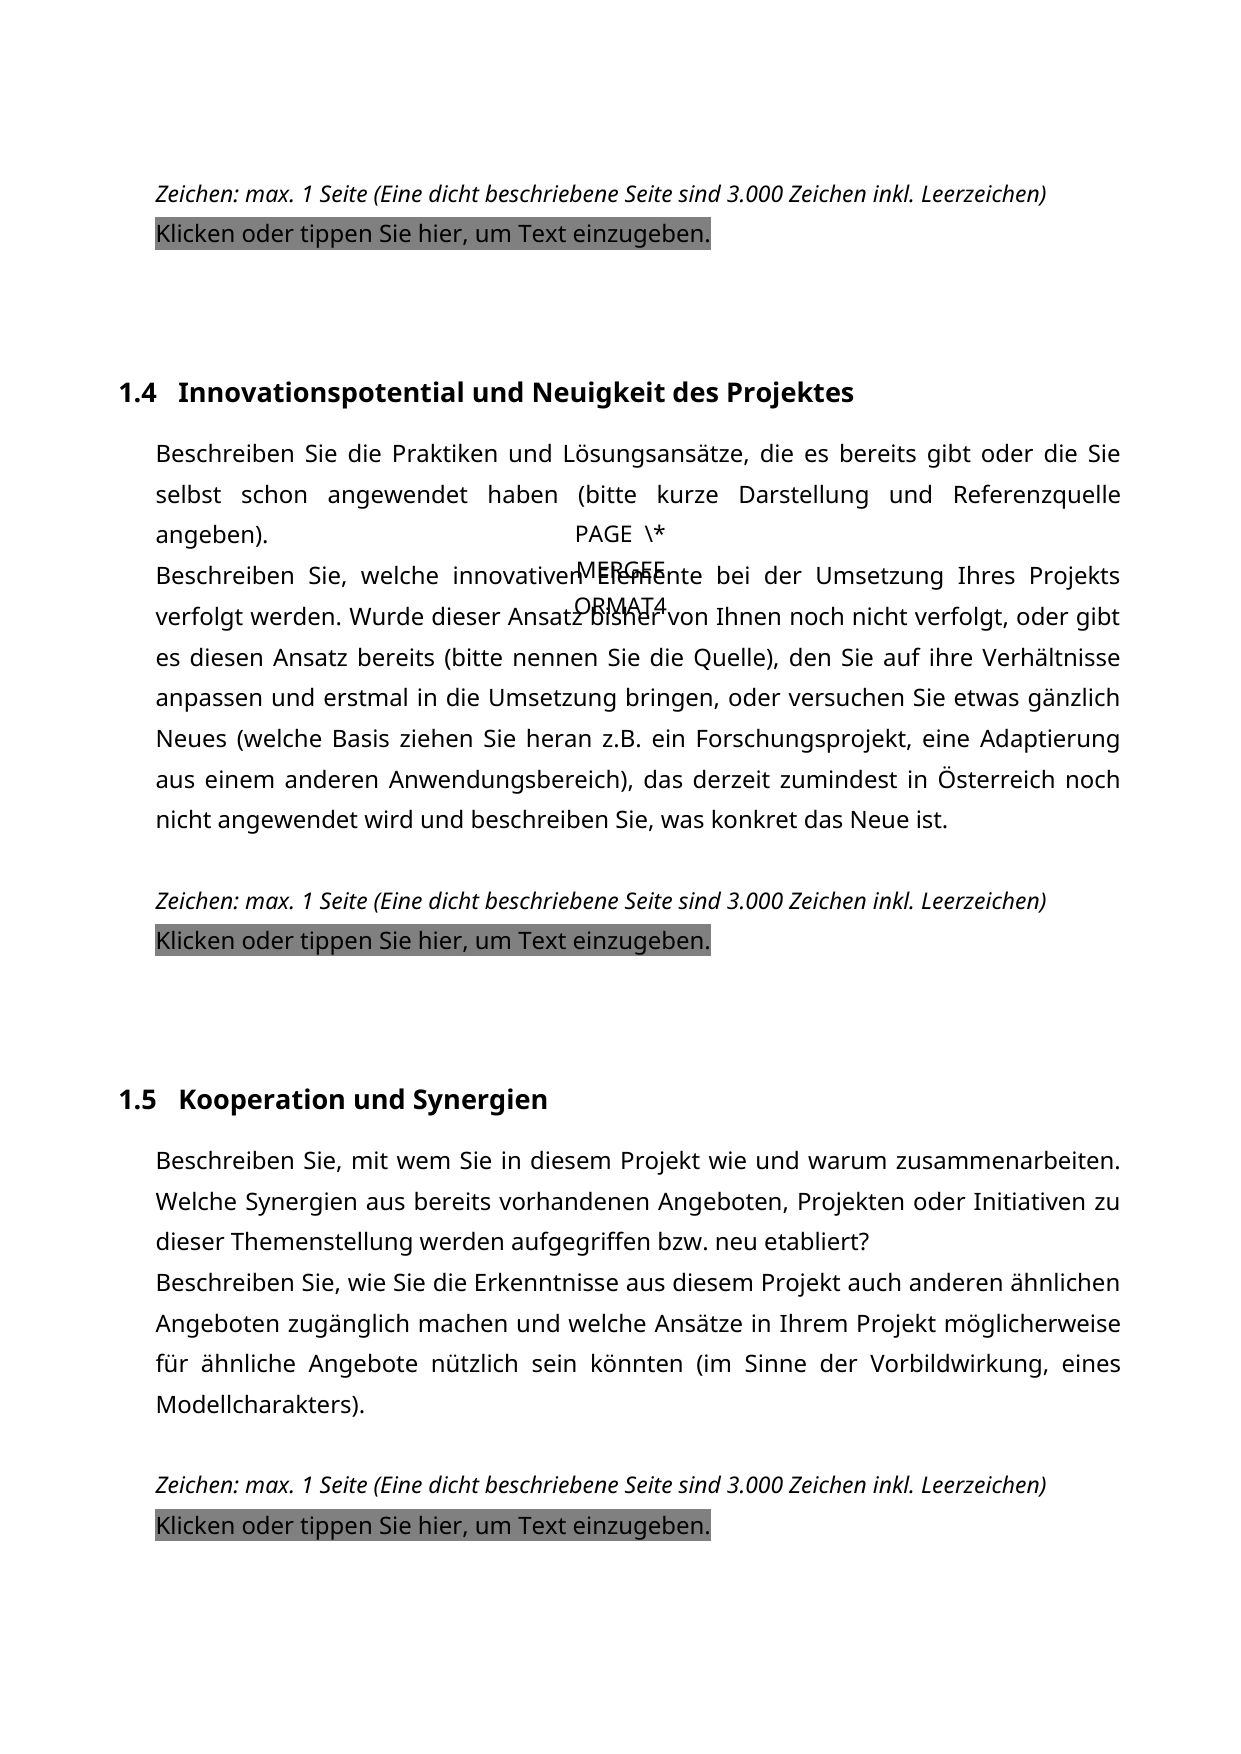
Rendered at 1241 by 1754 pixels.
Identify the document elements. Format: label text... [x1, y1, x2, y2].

list Zeichen: max. 1 Seite (Eine dicht beschriebene Seite sind 3.000 Zeichen inkl. Leerzeichen) [155, 1469, 1122, 1501]
list Zeichen: max. 1 Seite (Eine dicht beschriebene Seite sind 3.000 Zeichen inkl. Leerzeichen) [155, 178, 1122, 209]
subtitle Innovationspotential und Neuigkeit des Projektes [118, 373, 1122, 410]
list Beschreiben Sie, mit wem Sie in diesem Projekt wie und warum zusammenarbeiten. Welche Synergien aus bereits vorhandenen Angeboten, Projekten oder Initiativen zu dieser Themenstellung werden aufgegriffen bzw. neu etabliert? [155, 1143, 1122, 1258]
subtitle Kooperation und Synergien [118, 1080, 1122, 1117]
list Zeichen: max. 1 Seite (Eine dicht beschriebene Seite sind 3.000 Zeichen inkl. Leerzeichen) [155, 885, 1122, 916]
list Beschreiben Sie, welche innovativen Elemente bei der Umsetzung Ihres Projekts verfolgt werden. Wurde dieser Ansatz bisher von Ihnen noch nicht verfolgt, oder gibt es diesen Ansatz bereits (bitte nennen Sie die Quelle), den Sie auf ihre Verhältnisse anpassen und erstmal in die Umsetzung bringen, oder versuchen Sie etwas gänzlich Neues (welche Basis ziehen Sie heran z.B. ein Forschungsprojekt, eine Adaptierung aus einem anderen Anwendungsbereich), das derzeit zumindest in Österreich noch nicht angewendet wird und beschreiben Sie, was konkret das Neue ist. [155, 559, 1122, 836]
list Beschreiben Sie die Praktiken und Lösungsansätze, die es bereits gibt oder die Sie selbst schon angewendet haben (bitte kurze Darstellung und Referenzquelle angeben). [155, 437, 1122, 551]
list Beschreiben Sie, wie Sie die Erkenntnisse aus diesem Projekt auch anderen ähnlichen Angeboten zugänglich machen und welche Ansätze in Ihrem Projekt möglicherweise für ähnliche Angebote nützlich sein könnten (im Sinne der Vorbildwirkung, eines Modellcharakters). [155, 1266, 1122, 1421]
